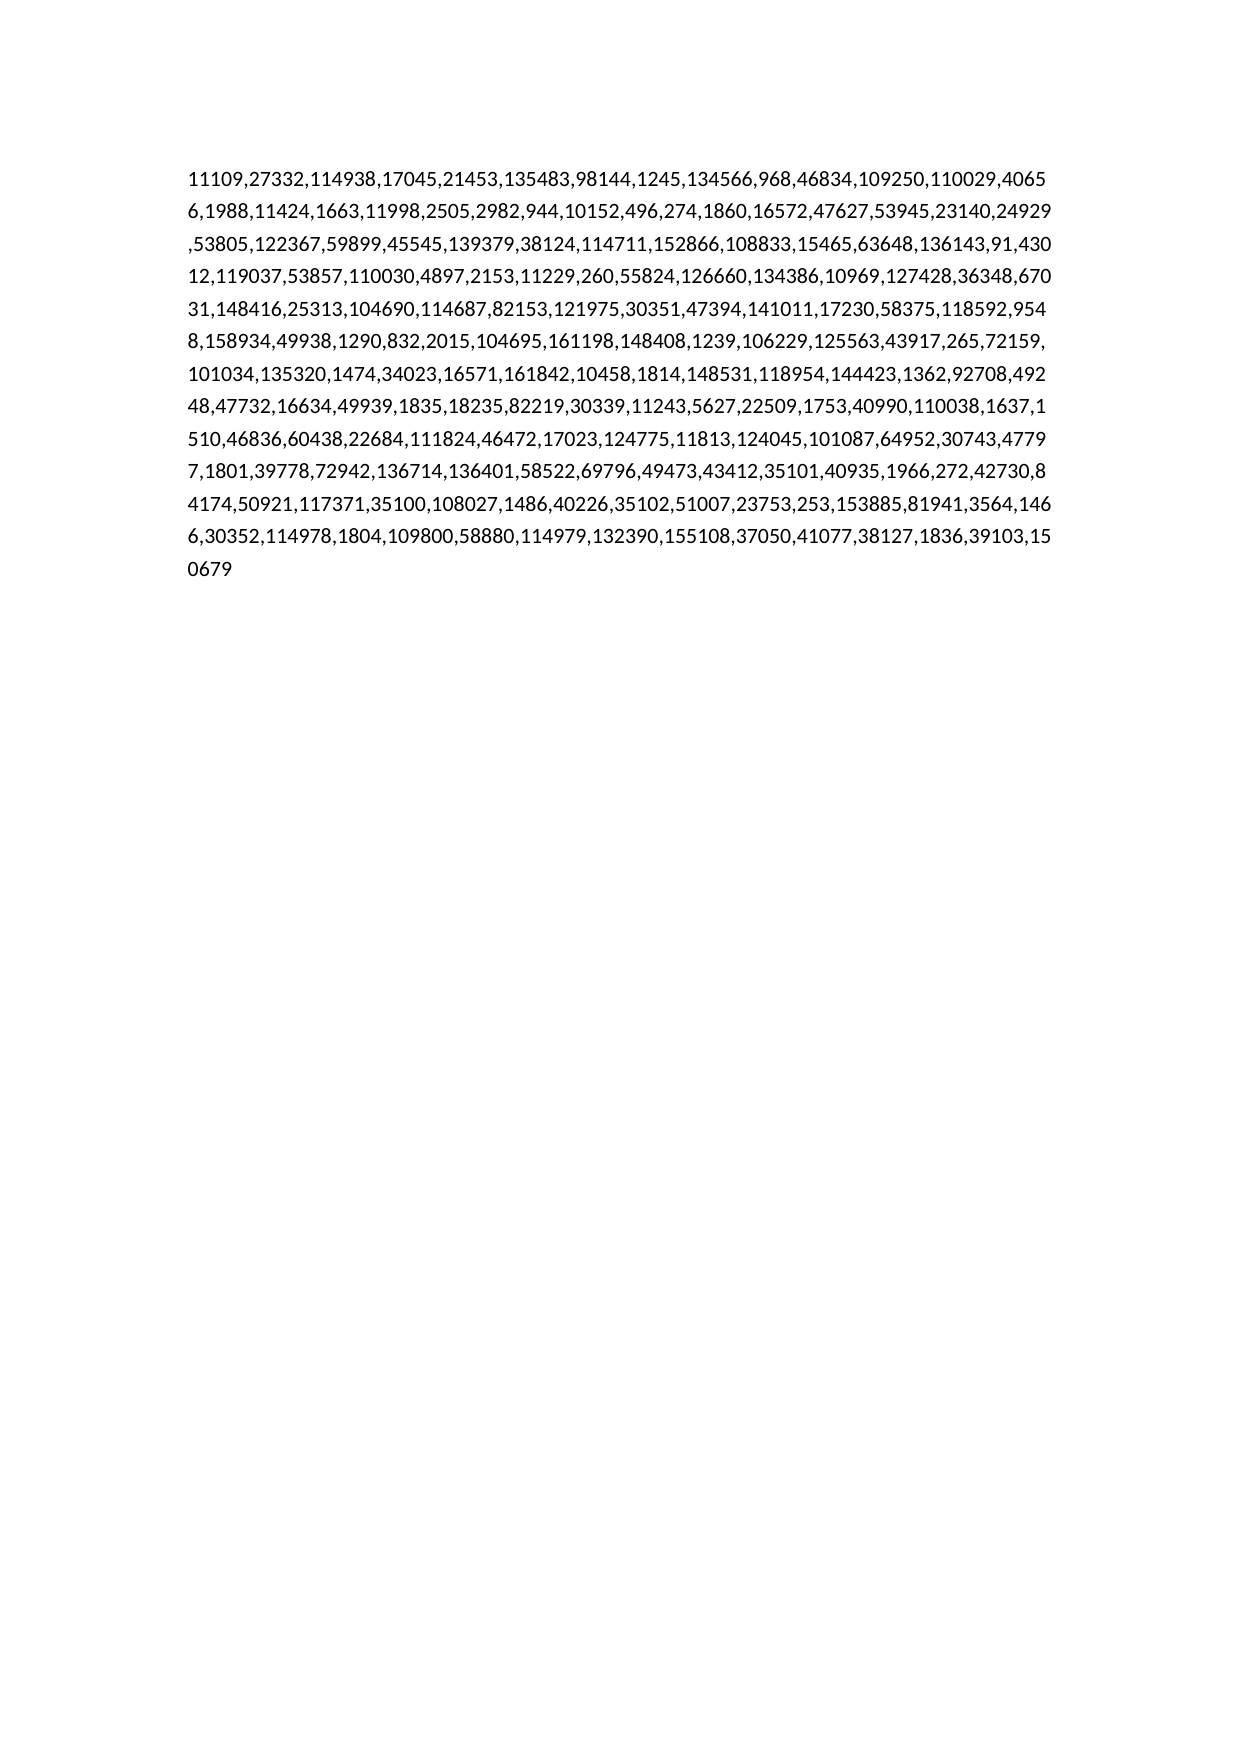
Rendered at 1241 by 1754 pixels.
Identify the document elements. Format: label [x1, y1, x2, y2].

text [187, 162, 1053, 584]
